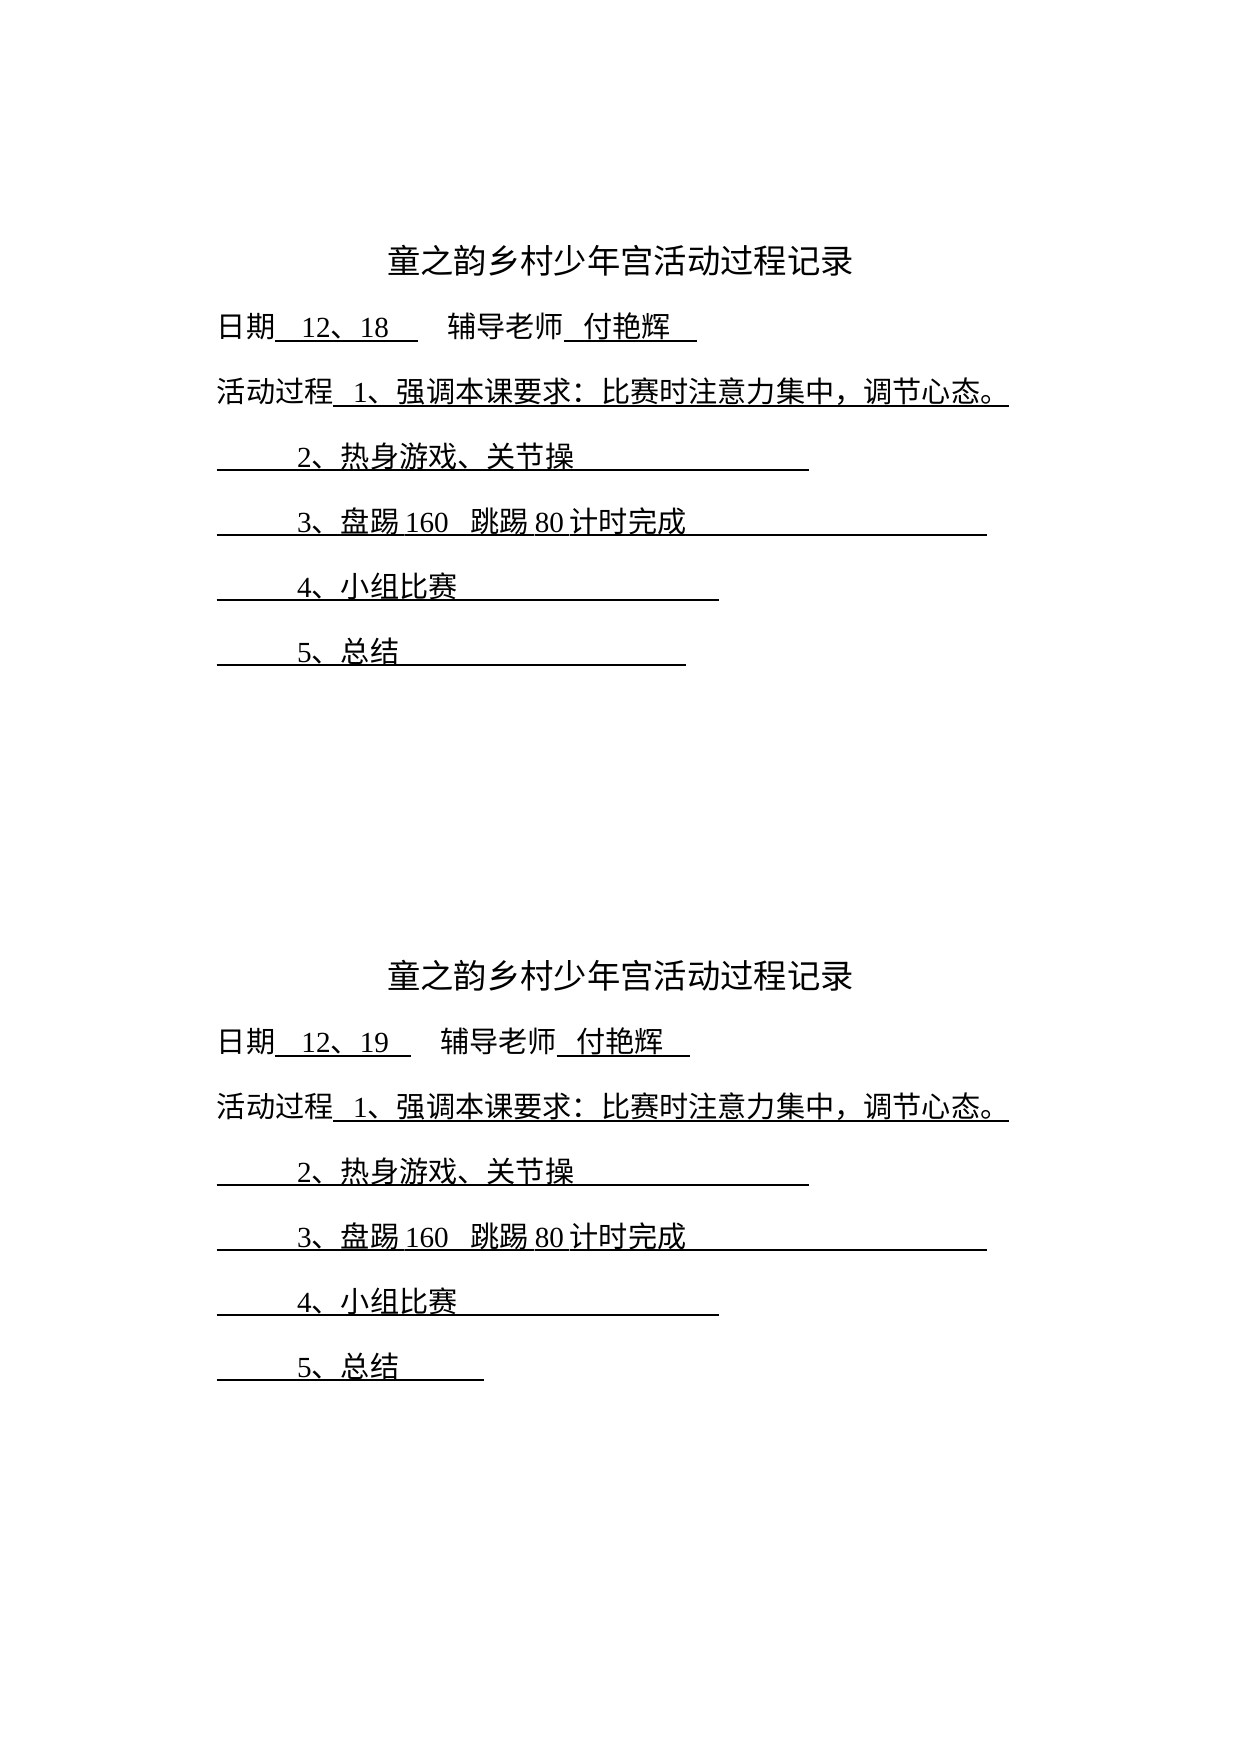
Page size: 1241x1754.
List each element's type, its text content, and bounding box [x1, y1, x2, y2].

text 5、总结 [187, 617, 1053, 682]
text 3、盘踢160 跳踢80计时完成 [187, 1202, 1053, 1267]
text 日期 12、19 辅导老师 付艳辉 [187, 1007, 1053, 1072]
text 4、小组比赛 [187, 552, 1053, 617]
text 4、小组比赛 [187, 1267, 1053, 1332]
text 活动过程 1、强调本课要求：比赛时注意力集中，调节心态。 [187, 1072, 1053, 1137]
text 5、总结 [187, 1332, 1053, 1397]
text 活动过程 1、强调本课要求：比赛时注意力集中，调节心态。 [187, 357, 1053, 422]
text 2、热身游戏、关节操 [187, 1137, 1053, 1202]
text 2、热身游戏、关节操 [187, 422, 1053, 487]
text 童之韵乡村少年宫活动过程记录 [187, 942, 1053, 1007]
text 童之韵乡村少年宫活动过程记录 [187, 227, 1053, 292]
text 日期 12、18 辅导老师 付艳辉 [187, 292, 1053, 357]
text 3、盘踢160 跳踢80计时完成 [187, 487, 1053, 552]
